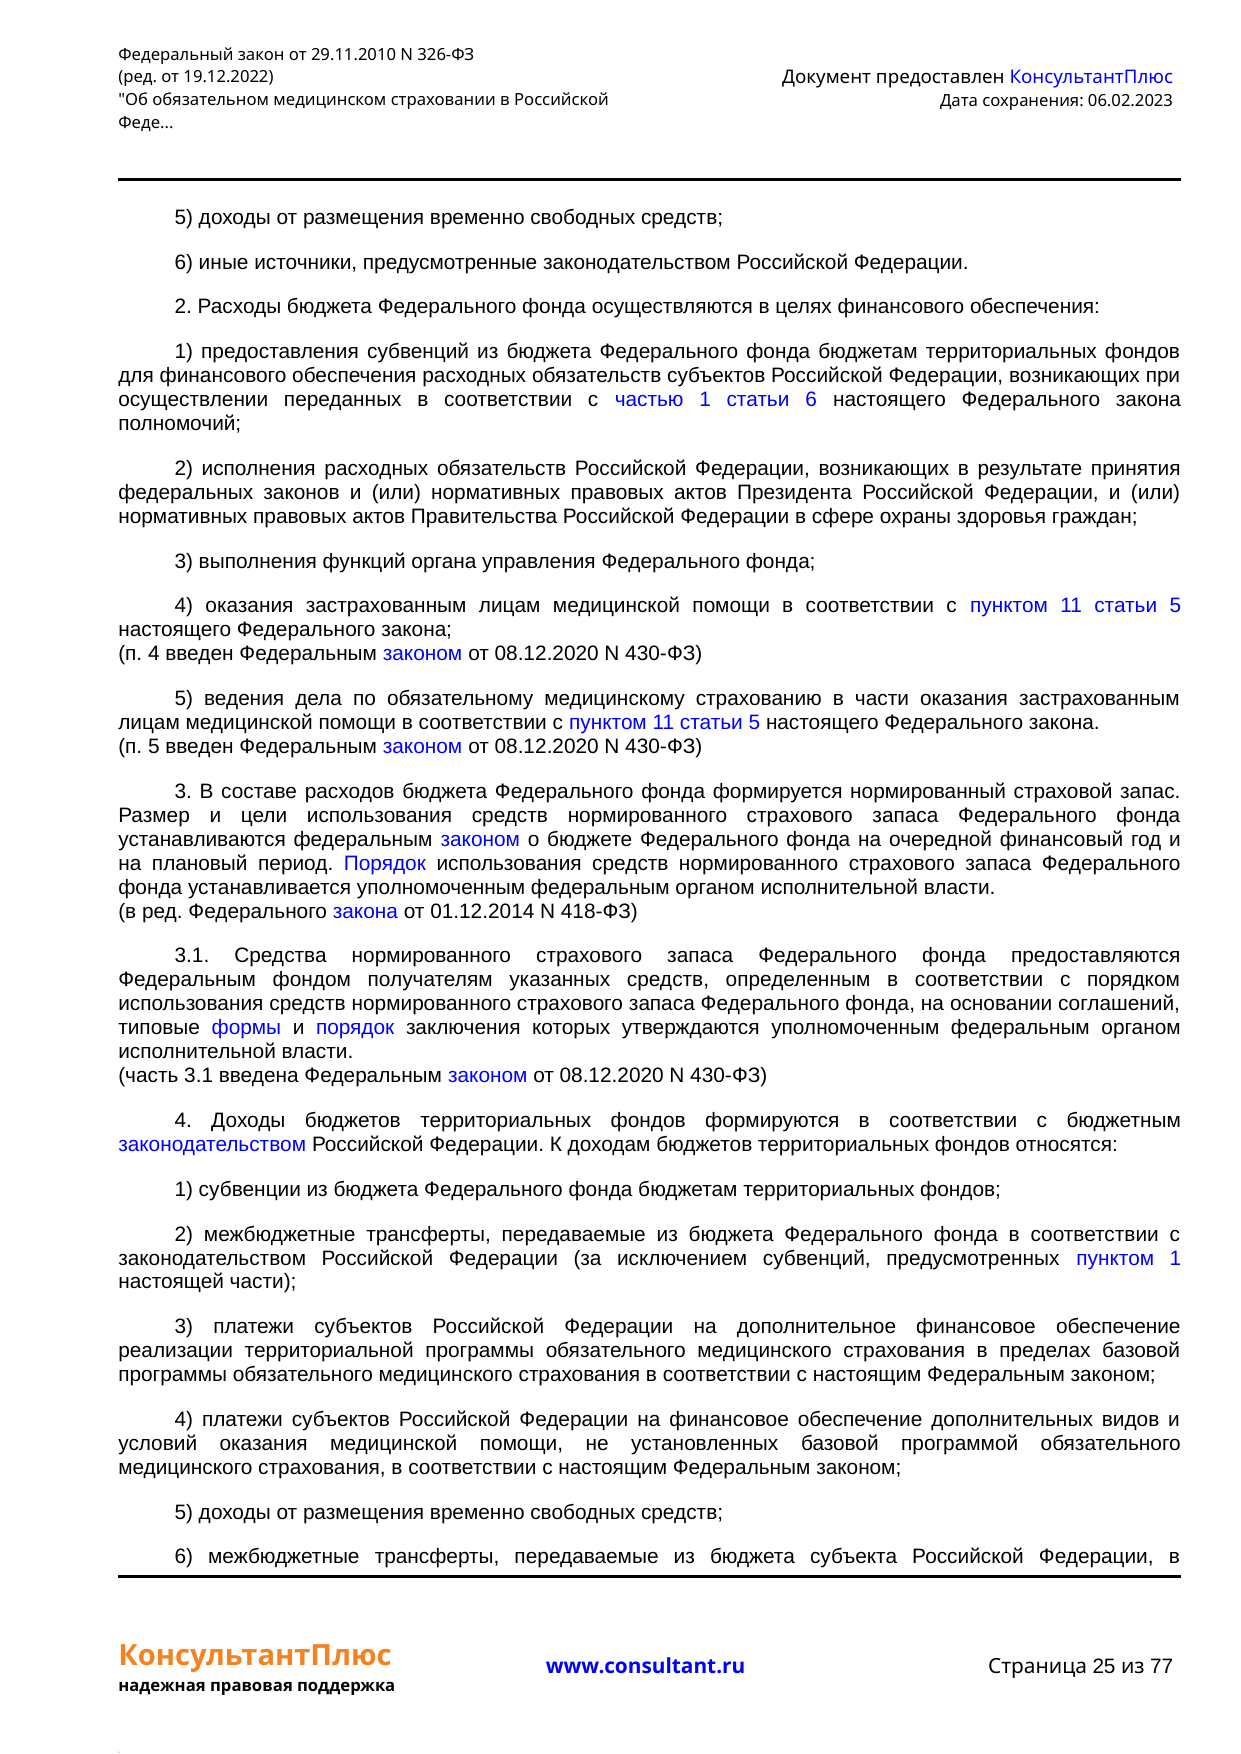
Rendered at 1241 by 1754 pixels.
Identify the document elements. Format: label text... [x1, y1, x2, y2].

text 3) платежи субъектов Российской Федерации на дополнительное финансовое обеспечение реализации территориальной программы обязательного медицинского страхования в пределах базовой программы обязательного медицинского страхования в соответствии с настоящим Федеральным законом; [118, 1314, 1181, 1386]
text 1) предоставления субвенций из бюджета Федерального фонда бюджетам территориальных фондов для финансового обеспечения расходных обязательств субъектов Российской Федерации, возникающих при осуществлении переданных в соответствии с частью 1 статьи 6 настоящего Федерального закона полномочий; [118, 339, 1181, 435]
text 5) ведения дела по обязательному медицинскому страхованию в части оказания застрахованным лицам медицинской помощи в соответствии с пунктом 11 статьи 5 настоящего Федерального закона. [118, 686, 1181, 734]
text 2. Расходы бюджета Федерального фонда осуществляются в целях финансового обеспечения: [118, 294, 1181, 318]
text 5) доходы от размещения временно свободных средств; [118, 205, 1181, 229]
text 3) выполнения функций органа управления Федерального фонда; [118, 548, 1181, 572]
text (часть 3.1 введена Федеральным законом от 08.12.2020 N 430-ФЗ) [118, 1063, 1181, 1087]
text 2) исполнения расходных обязательств Российской Федерации, возникающих в результате принятия федеральных законов и (или) нормативных правовых актов Президента Российской Федерации, и (или) нормативных правовых актов Правительства Российской Федерации в сфере охраны здоровья граждан; [118, 456, 1181, 528]
text (п. 4 введен Федеральным законом от 08.12.2020 N 430-ФЗ) [118, 641, 1181, 665]
text 4) платежи субъектов Российской Федерации на финансовое обеспечение дополнительных видов и условий оказания медицинской помощи, не установленных базовой программой обязательного медицинского страхования, в соответствии с настоящим Федеральным законом; [118, 1407, 1181, 1479]
text 4. Доходы бюджетов территориальных фондов формируются в соответствии с бюджетным законодательством Российской Федерации. К доходам бюджетов территориальных фондов относятся: [118, 1108, 1181, 1156]
text (п. 5 введен Федеральным законом от 08.12.2020 N 430-ФЗ) [118, 734, 1181, 758]
text 6) иные источники, предусмотренные законодательством Российской Федерации. [118, 249, 1181, 273]
text 5) доходы от размещения временно свободных средств; [118, 1499, 1181, 1523]
text (в ред. Федерального закона от 01.12.2014 N 418-ФЗ) [118, 898, 1181, 922]
text 3.1. Средства нормированного страхового запаса Федерального фонда предоставляются Федеральным фондом получателям указанных средств, определенным в соответствии с порядком использования средств нормированного страхового запаса Федерального фонда, на основании соглашений, типовые формы и порядок заключения которых утверждаются уполномоченным федеральным органом исполнительной власти. [118, 943, 1181, 1063]
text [118, 1544, 1181, 1568]
text 4) оказания застрахованным лицам медицинской помощи в соответствии с пунктом 11 статьи 5 настоящего Федерального закона; [118, 593, 1181, 641]
text 3. В составе расходов бюджета Федерального фонда формируется нормированный страховой запас. Размер и цели использования средств нормированного страхового запаса Федерального фонда устанавливаются федеральным законом о бюджете Федерального фонда на очередной финансовый год и на плановый период. Порядок использования средств нормированного страхового запаса Федерального фонда устанавливается уполномоченным федеральным органом исполнительной власти. [118, 779, 1181, 898]
text 2) межбюджетные трансферты, передаваемые из бюджета Федерального фонда в соответствии с законодательством Российской Федерации (за исключением субвенций, предусмотренных пунктом 1 настоящей части); [118, 1221, 1181, 1293]
text 1) субвенции из бюджета Федерального фонда бюджетам территориальных фондов; [118, 1177, 1181, 1201]
